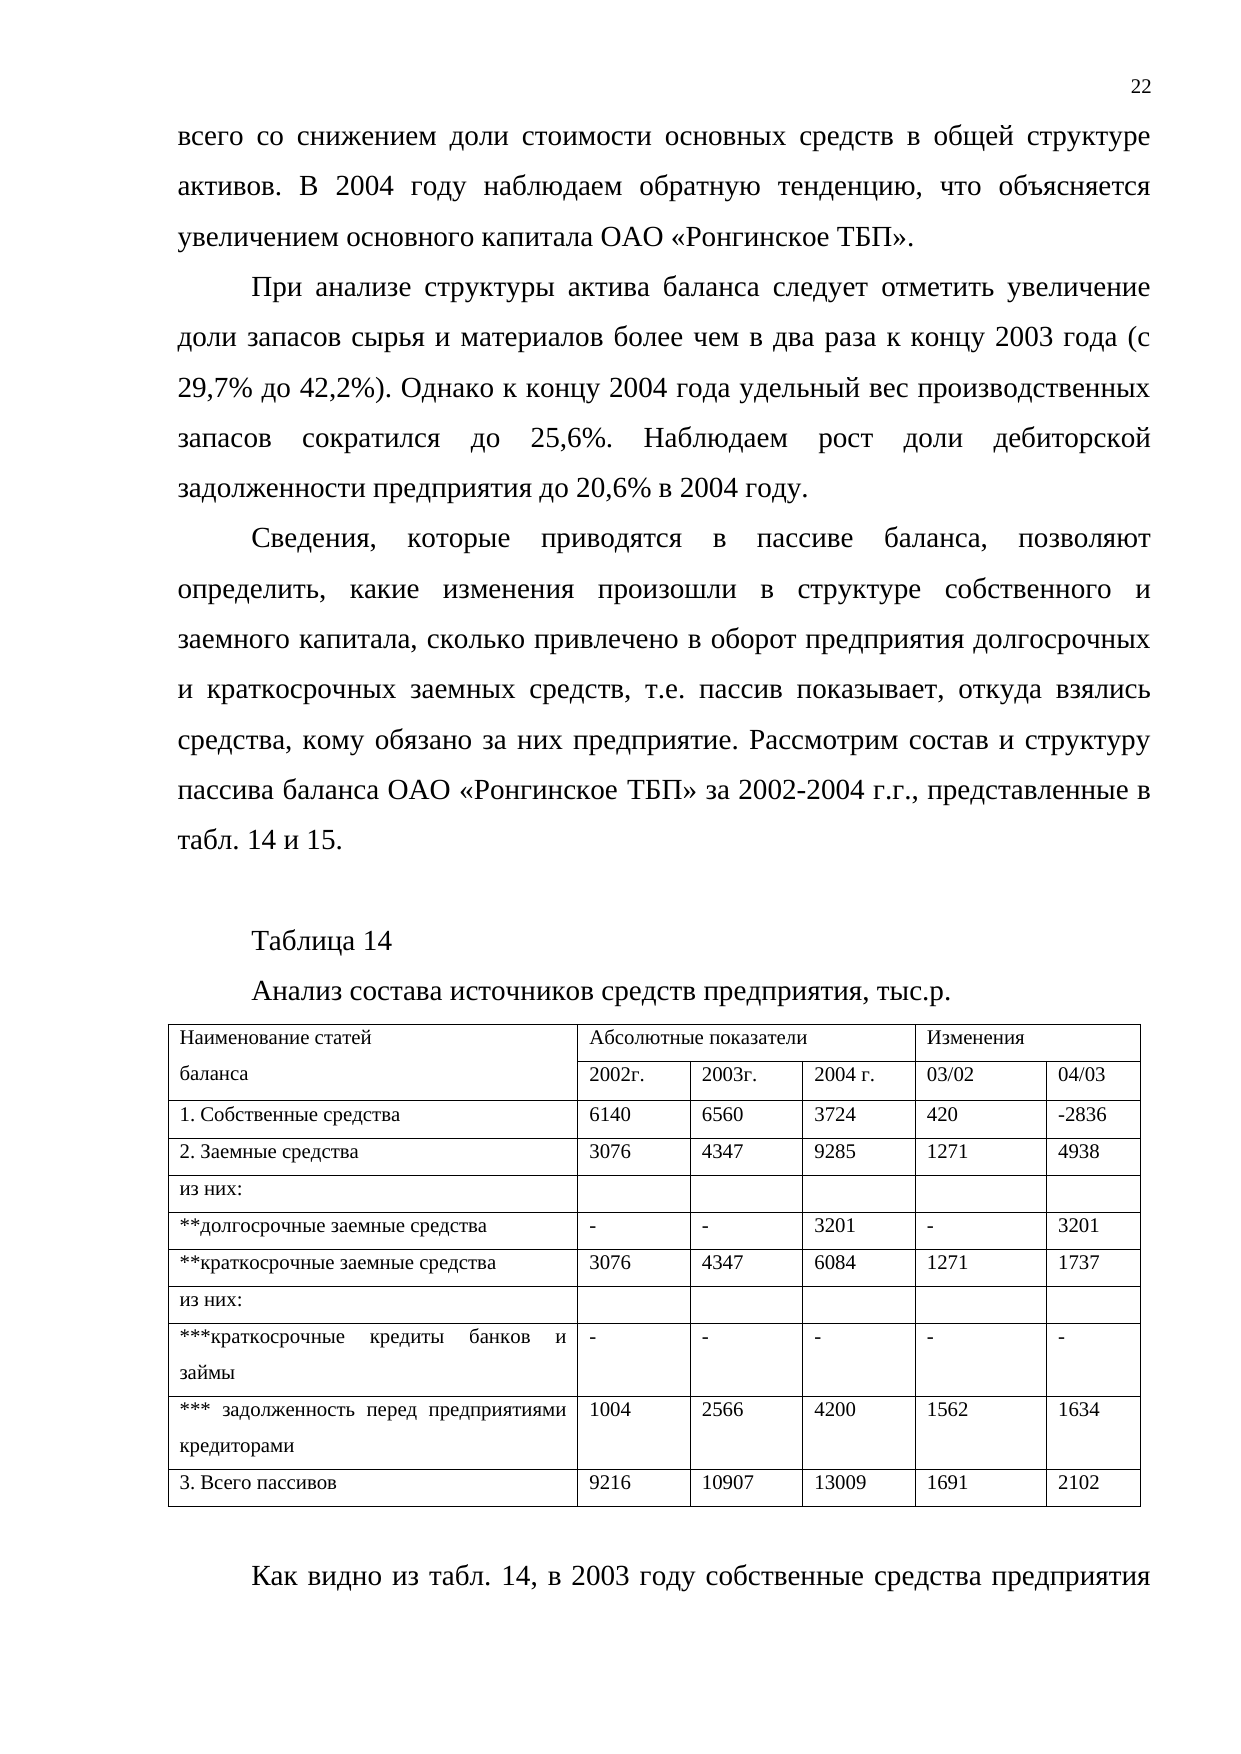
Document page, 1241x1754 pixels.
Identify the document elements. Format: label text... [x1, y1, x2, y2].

table_cell 1271 [916, 1139, 1046, 1174]
table_cell 2102 [1047, 1470, 1140, 1506]
table_cell 3724 [803, 1101, 915, 1137]
table_cell 4347 [691, 1250, 802, 1286]
table_cell [578, 1176, 690, 1212]
table_cell 3201 [803, 1213, 915, 1249]
table_cell 2566 [691, 1397, 802, 1469]
table_header Наименование статей баланса [169, 1025, 577, 1100]
table_cell [691, 1176, 802, 1212]
text Таблица 14 [177, 923, 1152, 957]
table_cell -2836 [1047, 1101, 1140, 1137]
table_cell - [691, 1324, 802, 1396]
table_cell [578, 1287, 690, 1323]
table_cell 6140 [578, 1101, 690, 1137]
table_cell 1562 [916, 1397, 1046, 1469]
table_cell 1. Собственные средства [169, 1101, 577, 1137]
table_cell 6560 [691, 1101, 802, 1137]
table_cell из них: [169, 1176, 577, 1212]
table_cell [803, 1176, 915, 1212]
table_cell **краткосрочные заемные средства [169, 1250, 577, 1286]
table_cell 1271 [916, 1250, 1046, 1286]
table_cell 9216 [578, 1470, 690, 1506]
table_cell - [916, 1213, 1046, 1249]
table_cell 6084 [803, 1250, 915, 1286]
text При анализе структуры актива баланса следует отметить увеличение доли запасов сырья и материалов более чем в два раза к концу 2003 года (с 29,7% до 42,2%). Однако к концу 2004 года удельный вес производственных запасов сократился до 25,6%. Наблюдаем рост доли дебиторской задолженности предприятия до 20,6% в 2004 году. [177, 269, 1152, 504]
table_cell [1047, 1176, 1140, 1212]
table_cell 03/02 [916, 1062, 1046, 1100]
table_cell 10907 [691, 1470, 802, 1506]
table_cell 4347 [691, 1139, 802, 1174]
text Сведения, которые приводятся в пассиве баланса, позволяют определить, какие изменения произошли в структуре собственного и заемного капитала, сколько привлечено в оборот предприятия долгосрочных и краткосрочных заемных средств, т.е. пассив показывает, откуда взялись средства, кому обязано за них предприятие. Рассмотрим состав и структуру пассива баланса ОАО «Ронгинское ТБП» за 2002-2004 г.г., представленные в табл. 14 и 15. [177, 521, 1152, 856]
table_cell - [1047, 1324, 1140, 1396]
table_cell 1004 [578, 1397, 690, 1469]
table_cell [691, 1287, 802, 1323]
table_cell 3076 [578, 1139, 690, 1174]
table_cell 4200 [803, 1397, 915, 1469]
table_cell 2003г. [691, 1062, 802, 1100]
table_cell - [578, 1213, 690, 1249]
table_cell 3076 [578, 1250, 690, 1286]
table_cell - [916, 1324, 1046, 1396]
table_cell 3. Всего пассивов [169, 1470, 577, 1506]
table_cell 4938 [1047, 1139, 1140, 1174]
table_cell - [578, 1324, 690, 1396]
table_cell [916, 1287, 1046, 1323]
table_cell 420 [916, 1101, 1046, 1137]
table_cell [803, 1287, 915, 1323]
table_cell 2. Заемные средства [169, 1139, 577, 1174]
table_cell 9285 [803, 1139, 915, 1174]
table_cell 1691 [916, 1470, 1046, 1506]
text Анализ состава источников средств предприятия, тыс.р. [177, 973, 1152, 1007]
table_cell [916, 1176, 1046, 1212]
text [177, 118, 1152, 252]
table_cell 3201 [1047, 1213, 1140, 1249]
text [177, 1558, 1152, 1591]
table_cell 1634 [1047, 1397, 1140, 1469]
table_cell ***краткосрочные кредиты банков и займы [169, 1324, 577, 1396]
table_cell *** задолженность перед предприятиями кредиторами [169, 1397, 577, 1469]
table_cell - [803, 1324, 915, 1396]
table_cell 2004 г. [803, 1062, 915, 1100]
table_cell 13009 [803, 1470, 915, 1506]
table_cell [1047, 1287, 1140, 1323]
table_header Изменения [916, 1025, 1140, 1061]
table_cell 04/03 [1047, 1062, 1140, 1100]
table_cell 2002г. [578, 1062, 690, 1100]
table_cell **долгосрочные заемные средства [169, 1213, 577, 1249]
table_cell из них: [169, 1287, 577, 1323]
table_header Абсолютные показатели [578, 1025, 915, 1061]
table_cell 1737 [1047, 1250, 1140, 1286]
table_cell - [691, 1213, 802, 1249]
